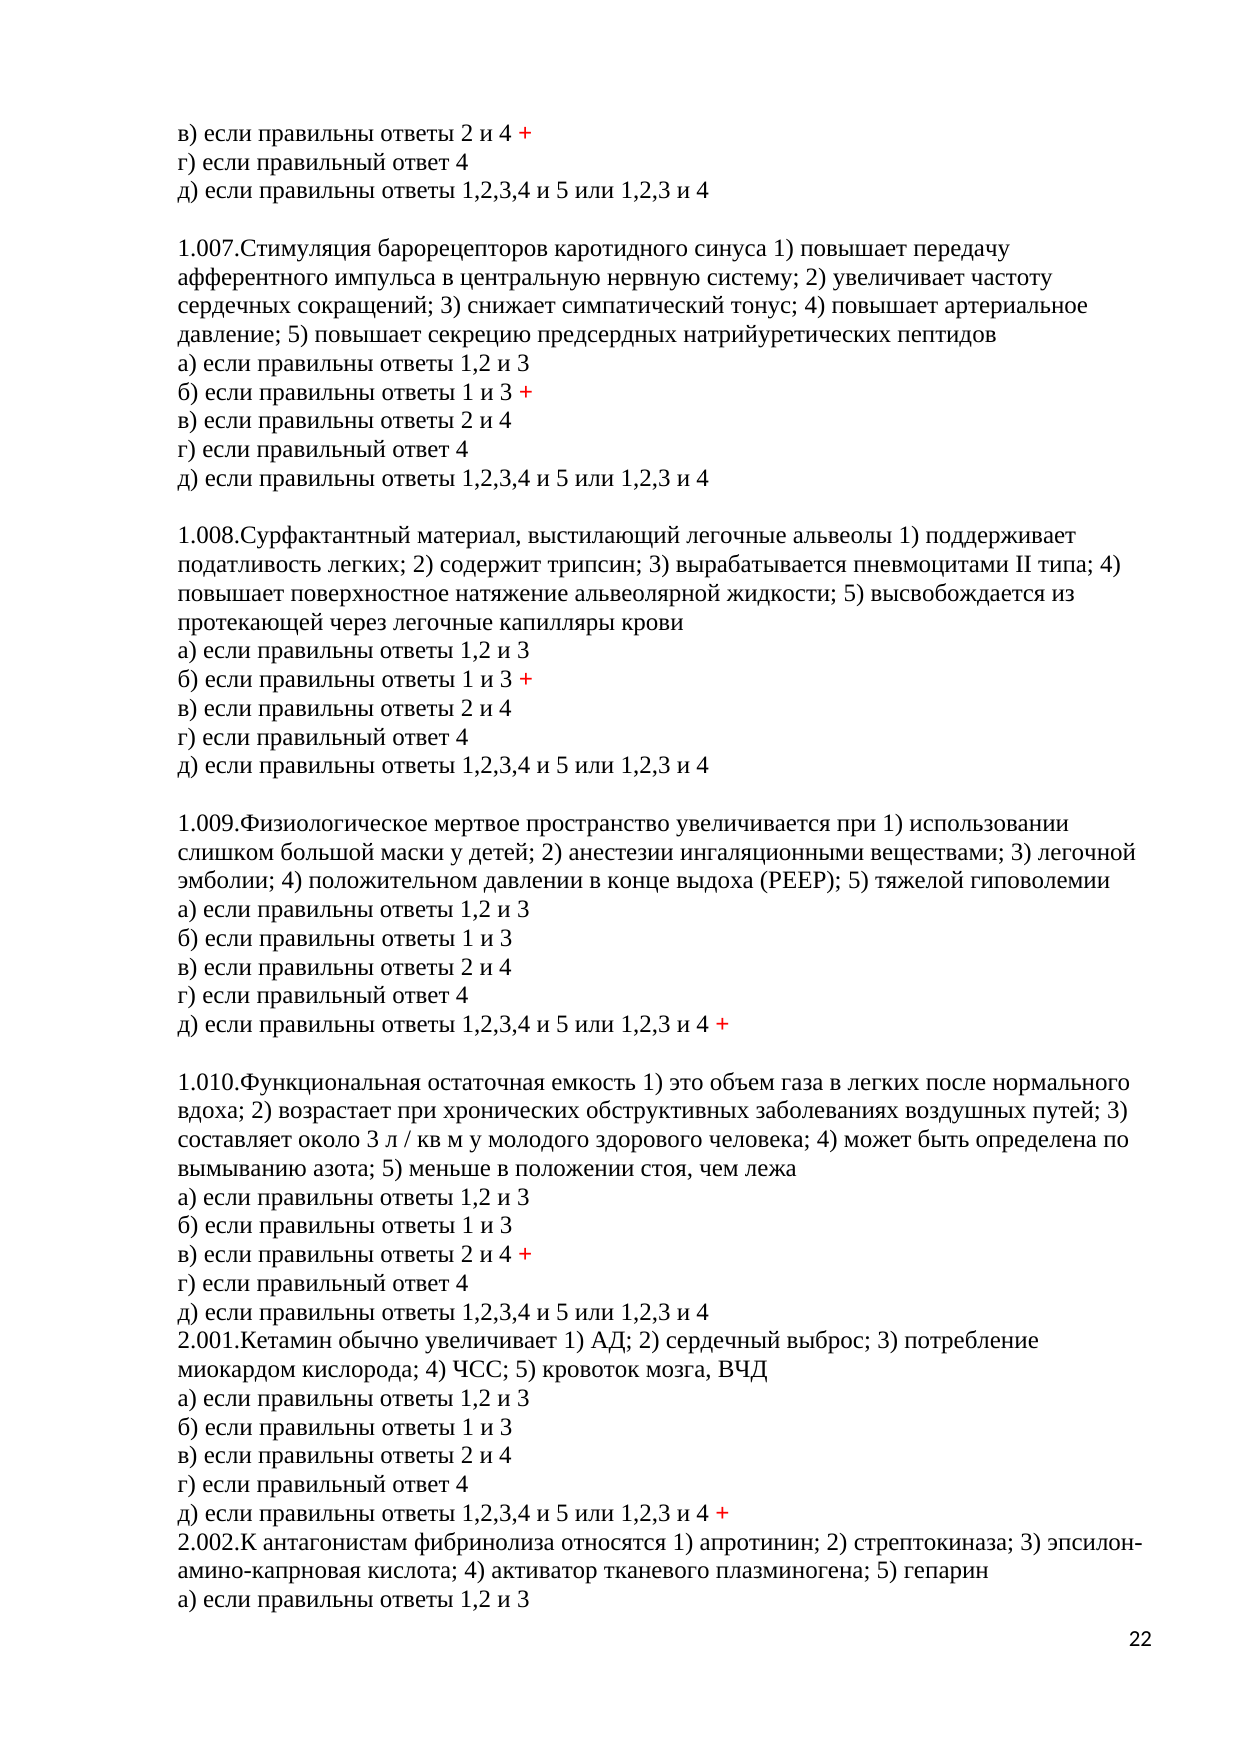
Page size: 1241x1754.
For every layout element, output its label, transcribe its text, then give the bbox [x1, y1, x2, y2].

text в) если правильны ответы 2 и 4 [177, 693, 1152, 722]
text г) если правильный ответ 4 [177, 981, 1152, 1009]
text б) если правильны ответы 1 и 3 + [177, 664, 1152, 693]
text д) если правильны ответы 1,2,3,4 и 5 или 1,2,3 и 4 [177, 176, 1152, 204]
text г) если правильный ответ 4 [177, 1268, 1152, 1297]
text в) если правильны ответы 2 и 4 + [177, 118, 1152, 147]
text а) если правильны ответы 1,2 и 3 [177, 1182, 1152, 1211]
text в) если правильны ответы 2 и 4 [177, 406, 1152, 434]
text 1.009.Физиологическое мертвое пространство увеличивается при 1) использовании слишком большой маски у детей; 2) анестезии ингаляционными веществами; 3) легочной эмболии; 4) положительном давлении в конце выдоха (PEEP); 5) тяжелой гиповолемии [177, 808, 1152, 894]
text а) если правильны ответы 1,2 и 3 [177, 348, 1152, 377]
text д) если правильны ответы 1,2,3,4 и 5 или 1,2,3 и 4 [177, 1297, 1152, 1326]
text б) если правильны ответы 1 и 3 [177, 1211, 1152, 1239]
text а) если правильны ответы 1,2 и 3 [177, 1584, 1152, 1613]
text б) если правильны ответы 1 и 3 [177, 923, 1152, 952]
text б) если правильны ответы 1 и 3 [177, 1412, 1152, 1441]
text 1.008.Сурфактантный материал, выстилающий легочные альвеолы 1) поддерживает податливость легких; 2) содержит трипсин; 3) вырабатывается пневмоцитами II типа; 4) повышает поверхностное натяжение альвеолярной жидкости; 5) высвобождается из протекающей через легочные капилляры крови [177, 521, 1152, 636]
text 1.010.Функциональная остаточная емкость 1) это объем газа в легких после нормального вдоха; 2) возрастает при хронических обструктивных заболеваниях воздушных путей; 3) составляет около 3 л / кв м у молодого здорового человека; 4) может быть определена по вымыванию азота; 5) меньше в положении стоя, чем лежа [177, 1067, 1152, 1182]
text д) если правильны ответы 1,2,3,4 и 5 или 1,2,3 и 4 + [177, 1009, 1152, 1038]
text д) если правильны ответы 1,2,3,4 и 5 или 1,2,3 и 4 + [177, 1498, 1152, 1527]
text г) если правильный ответ 4 [177, 1469, 1152, 1498]
text а) если правильны ответы 1,2 и 3 [177, 636, 1152, 664]
text в) если правильны ответы 2 и 4 [177, 1441, 1152, 1469]
text д) если правильны ответы 1,2,3,4 и 5 или 1,2,3 и 4 [177, 463, 1152, 492]
text г) если правильный ответ 4 [177, 434, 1152, 463]
text 2.001.Кетамин обычно увеличивает 1) АД; 2) сердечный выброс; 3) потребление миокардом кислорода; 4) ЧСС; 5) кровоток мозга, ВЧД [177, 1326, 1152, 1383]
text 1.007.Стимуляция барорецепторов каротидного синуса 1) повышает передачу афферентного импульса в центральную нервную систему; 2) увеличивает частоту сердечных сокращений; 3) снижает симпатический тонус; 4) повышает артериальное давление; 5) повышает секрецию предсердных натрийуретических пептидов [177, 233, 1152, 348]
text г) если правильный ответ 4 [177, 147, 1152, 176]
text д) если правильны ответы 1,2,3,4 и 5 или 1,2,3 и 4 [177, 751, 1152, 779]
text г) если правильный ответ 4 [177, 722, 1152, 751]
text а) если правильны ответы 1,2 и 3 [177, 1383, 1152, 1412]
text а) если правильны ответы 1,2 и 3 [177, 894, 1152, 923]
text в) если правильны ответы 2 и 4 [177, 952, 1152, 981]
text 2.002.К антагонистам фибринолиза относятся 1) апротинин; 2) стрептокиназа; 3) эпсилон-амино-капрновая кислота; 4) активатор тканевого плазминогена; 5) гепарин [177, 1527, 1152, 1584]
text б) если правильны ответы 1 и 3 + [177, 377, 1152, 406]
text в) если правильны ответы 2 и 4 + [177, 1239, 1152, 1268]
